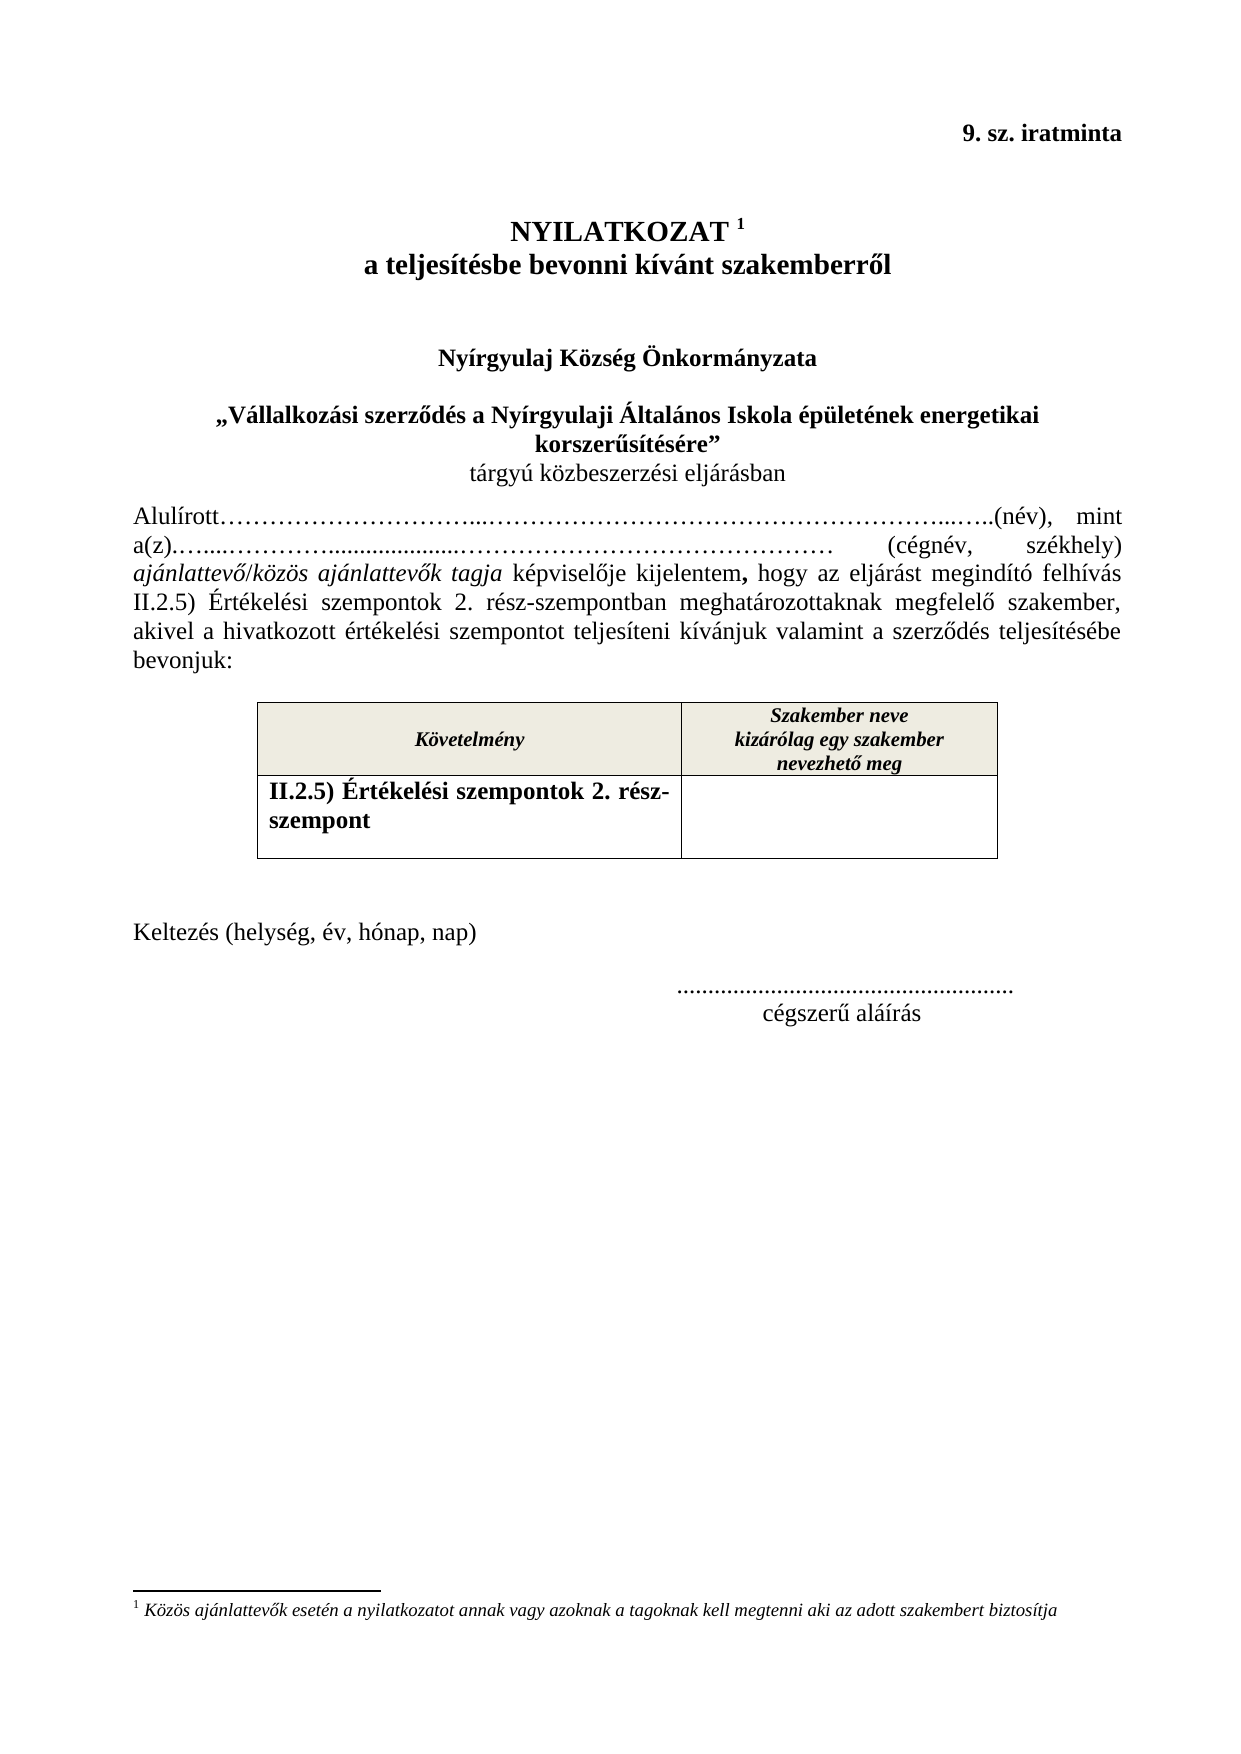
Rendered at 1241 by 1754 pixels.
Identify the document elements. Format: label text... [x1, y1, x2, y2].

text „Vállalkozási szerződés a Nyírgyulaji Általános Iskola épületének energetikai korszerűsítésére” [133, 400, 1122, 458]
text tárgyú közbeszerzési eljárásban [133, 458, 1122, 487]
text 9. sz. iratminta [133, 118, 1122, 147]
text NYILATKOZAT [133, 214, 1122, 247]
text Nyírgyulaj Község Önkormányzata [133, 343, 1122, 372]
table_header Szakember neve kizárólag egy szakember nevezhető meg [682, 703, 997, 775]
text a teljesítésbe bevonni kívánt szakemberről [133, 247, 1122, 281]
table_cell II.2.5) Értékelési szempontok 2. rész-szempont [258, 776, 681, 858]
table_header Követelmény [258, 703, 681, 775]
text cégszerű aláírás [133, 998, 1122, 1027]
table_cell [682, 776, 997, 858]
text Keltezés (helység, év, hónap, nap) [133, 917, 1122, 945]
text Alulírott…………………………...………………………………………………...…..(név), mint a(z).…....………….....................……………………………………… (cégnév, székhely) ajánlattevő/közös ajánlattevők tagja képviselője kijelentem, hogy az eljárást megindító felhívás II.2.5) Értékelési szempontok 2. rész-szempontban meghatározottaknak megfelelő szakember, akivel a hivatkozott értékelési szempontot teljesíteni kívánjuk valamint a szerződés teljesítésébe bevonjuk: [133, 501, 1122, 673]
